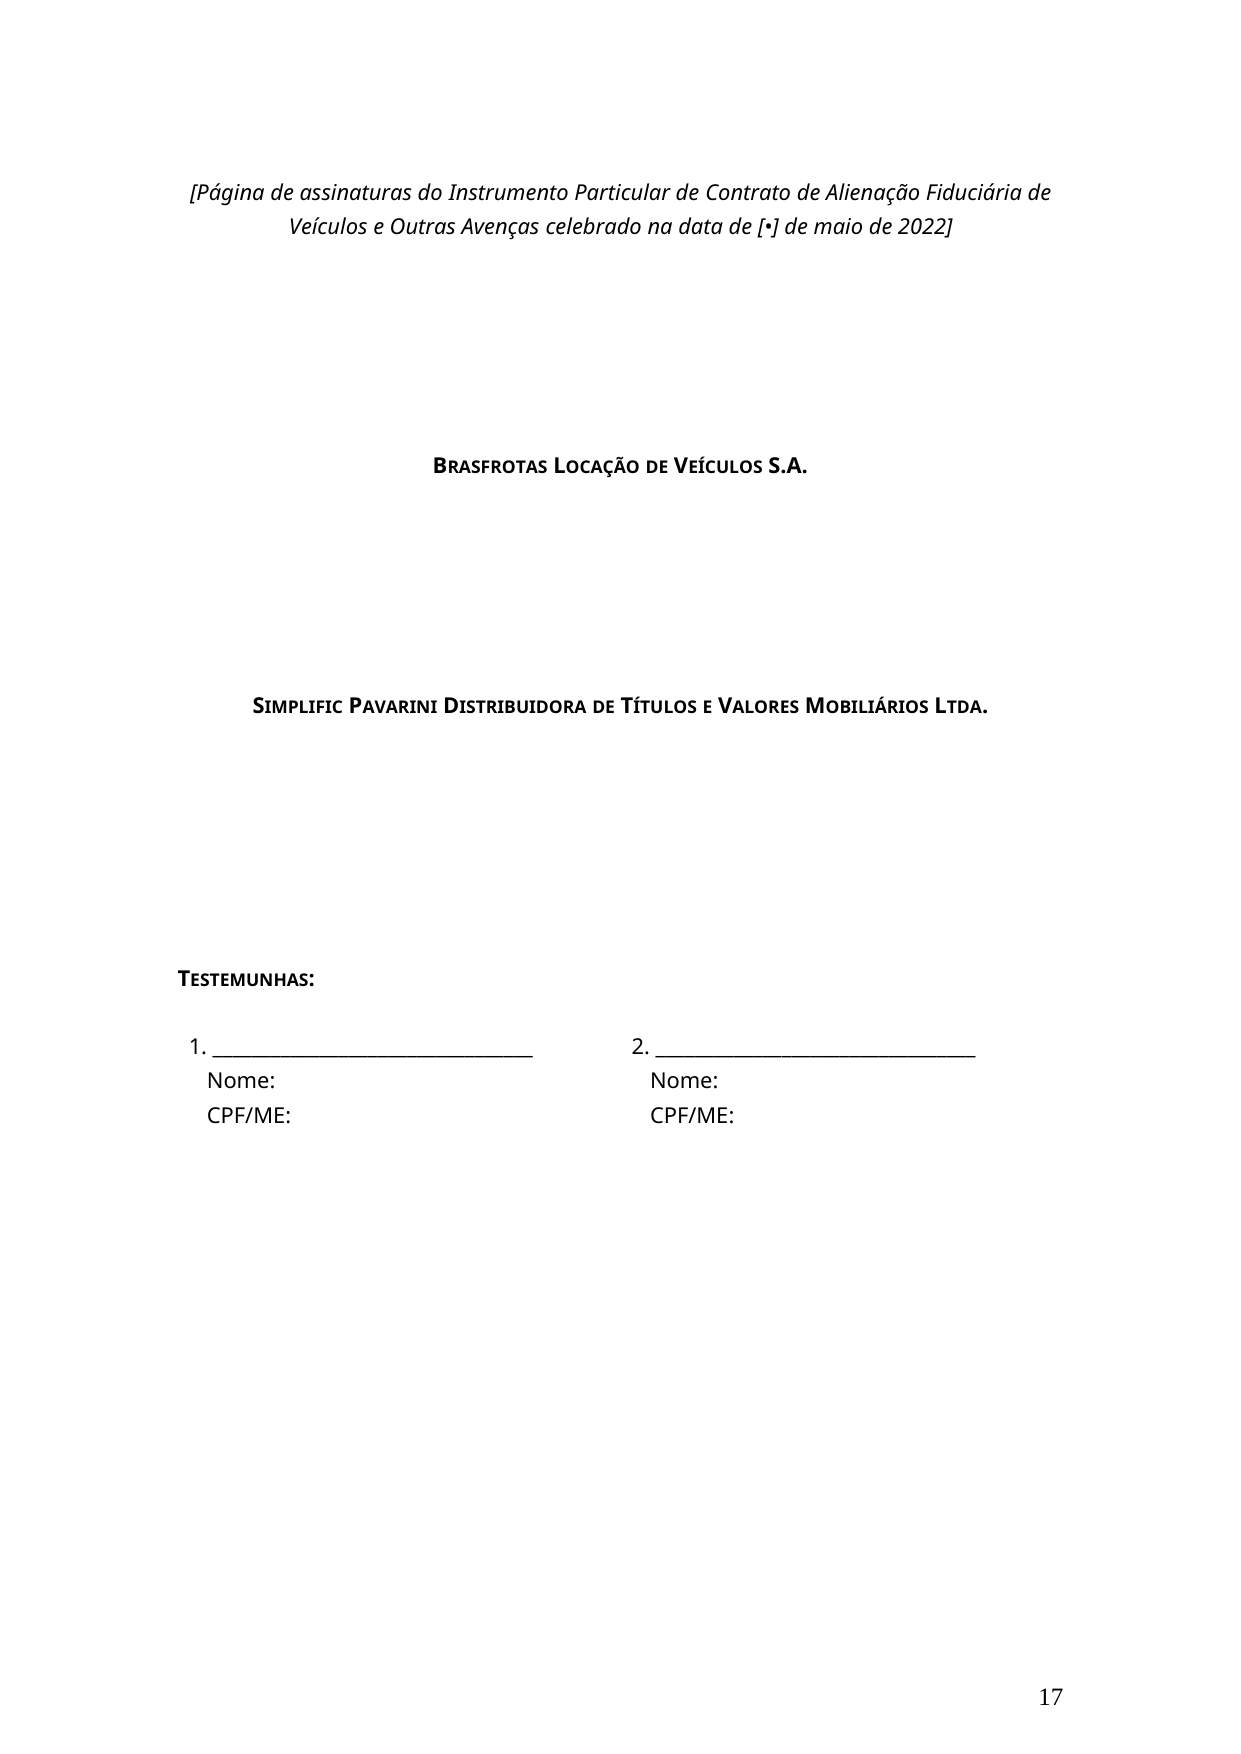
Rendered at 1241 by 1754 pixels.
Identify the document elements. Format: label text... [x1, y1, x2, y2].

table_header 2. _________________________________ Nome: CPF/ME: [620, 1031, 1063, 1134]
text Testemunhas: [177, 963, 1063, 993]
table_header 1. _________________________________ Nome: CPF/ME: [177, 1031, 620, 1134]
text Simplific Pavarini Distribuidora de Títulos e Valores Mobiliários Ltda. [177, 690, 1063, 719]
text Brasfrotas Locação de Veículos S.A. [177, 451, 1063, 480]
